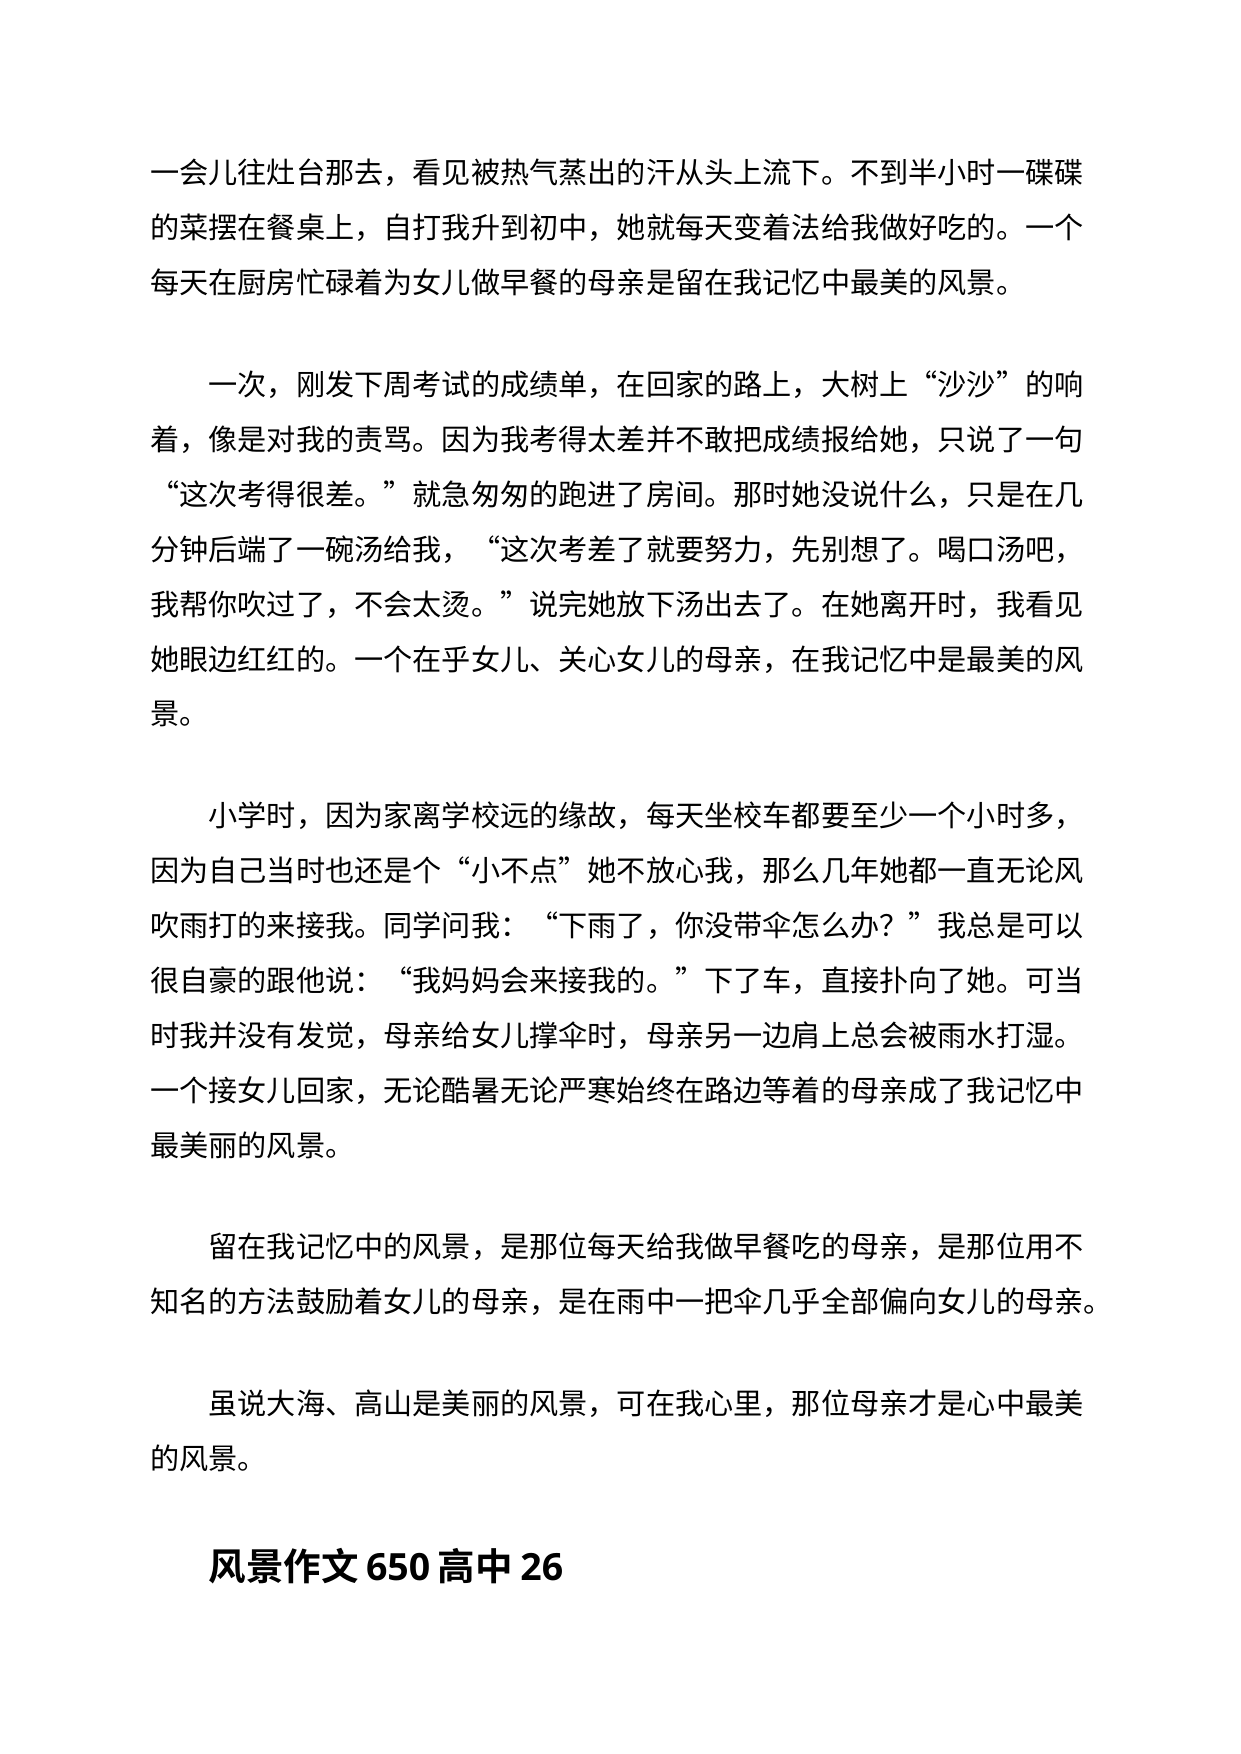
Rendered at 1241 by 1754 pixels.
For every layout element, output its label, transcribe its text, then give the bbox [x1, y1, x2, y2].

text 虽说大海、高山是美丽的风景，可在我心里，那位母亲才是心中最美的风景。 [150, 1381, 1090, 1478]
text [150, 150, 1090, 302]
text 风景作文650高中26 [150, 1537, 1090, 1592]
text 一次，刚发下周考试的成绩单，在回家的路上，大树上“沙沙”的响着，像是对我的责骂。因为我考得太差并不敢把成绩报给她，只说了一句“这次考得很差。”就急匆匆的跑进了房间。那时她没说什么，只是在几分钟后端了一碗汤给我，“这次考差了就要努力，先别想了。喝口汤吧，我帮你吹过了，不会太烫。”说完她放下汤出去了。在她离开时，我看见她眼边红红的。一个在乎女儿、关心女儿的母亲，在我记忆中是最美的风景。 [150, 362, 1090, 733]
text 留在我记忆中的风景，是那位每天给我做早餐吃的母亲，是那位用不知名的方法鼓励着女儿的母亲，是在雨中一把伞几乎全部偏向女儿的母亲。 [150, 1224, 1090, 1321]
text 小学时，因为家离学校远的缘故，每天坐校车都要至少一个小时多，因为自己当时也还是个“小不点”她不放心我，那么几年她都一直无论风吹雨打的来接我。同学问我：“下雨了，你没带伞怎么办？”我总是可以很自豪的跟他说：“我妈妈会来接我的。”下了车，直接扑向了她。可当时我并没有发觉，母亲给女儿撑伞时，母亲另一边肩上总会被雨水打湿。一个接女儿回家，无论酷暑无论严寒始终在路边等着的母亲成了我记忆中最美丽的风景。 [150, 793, 1090, 1164]
